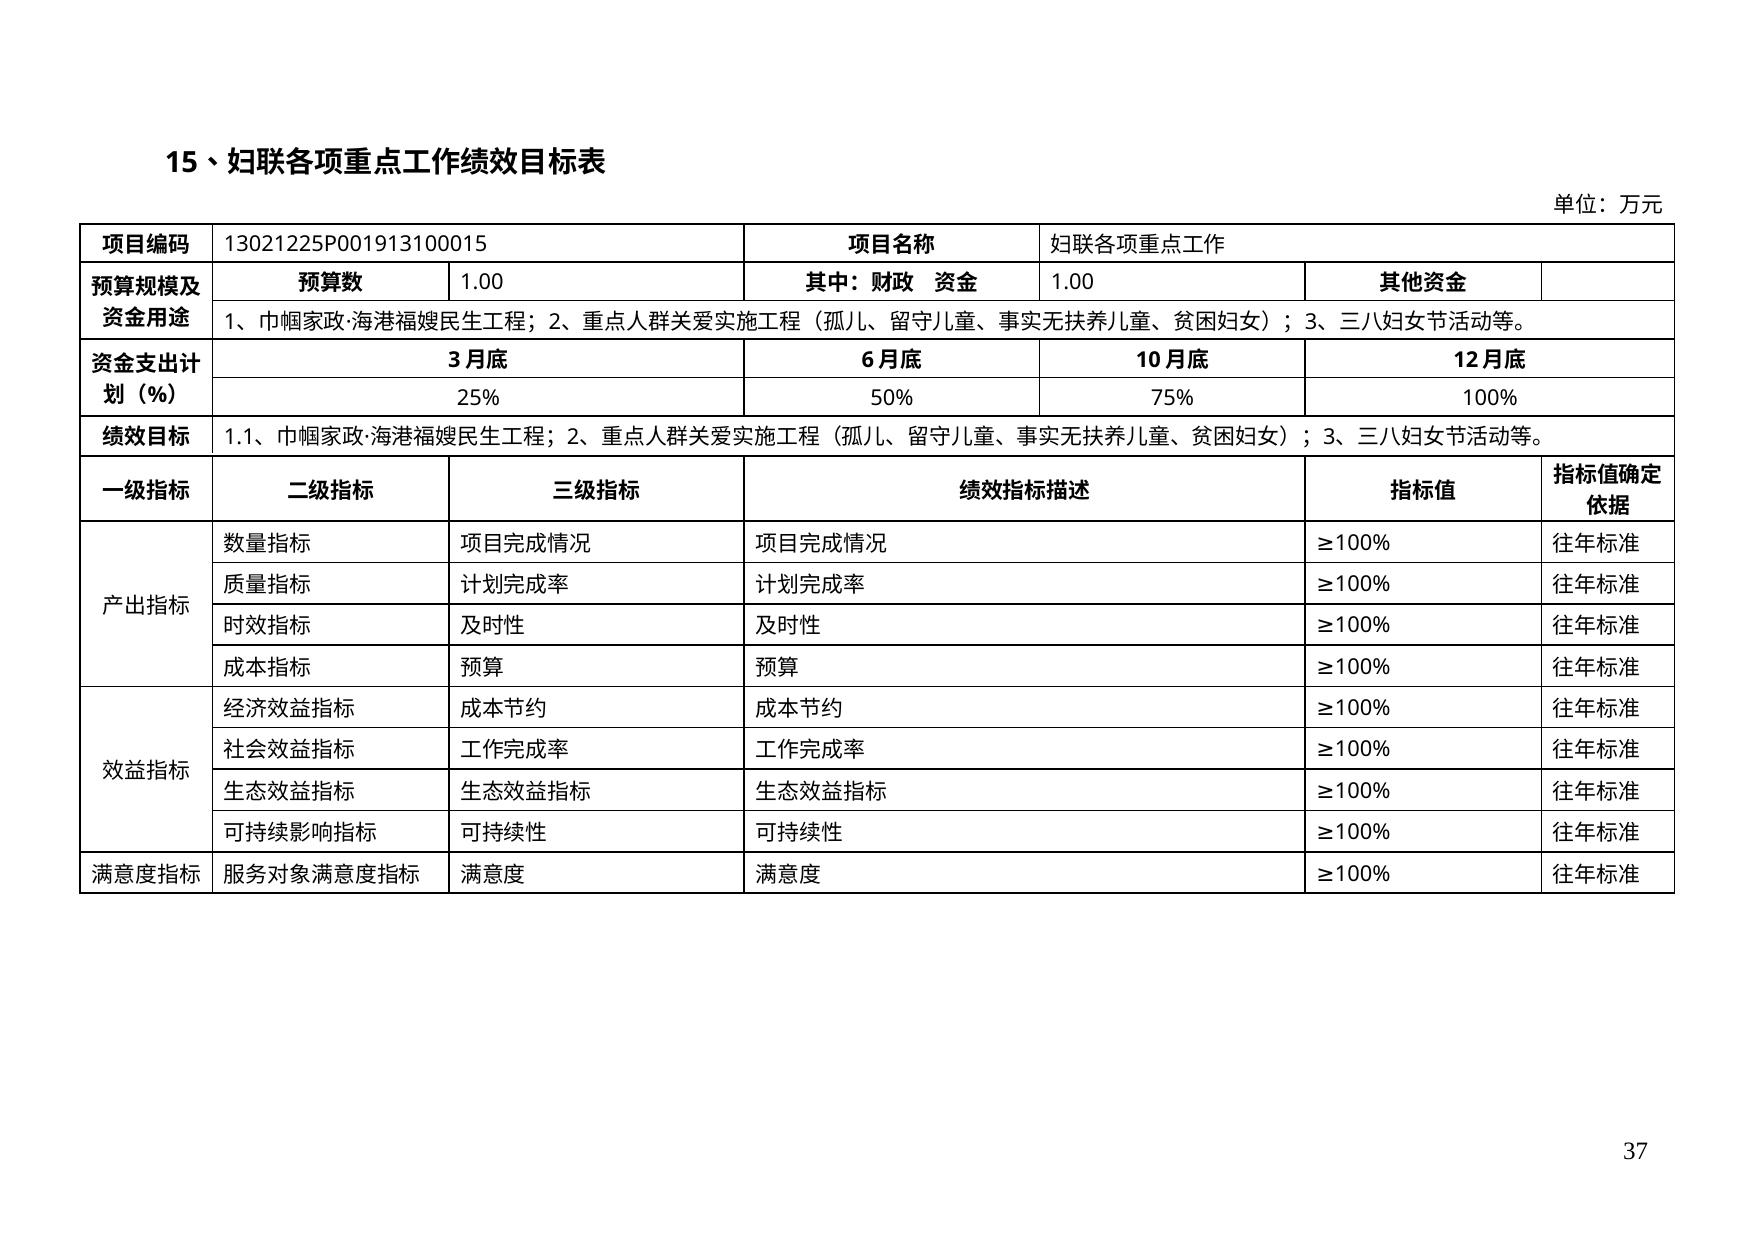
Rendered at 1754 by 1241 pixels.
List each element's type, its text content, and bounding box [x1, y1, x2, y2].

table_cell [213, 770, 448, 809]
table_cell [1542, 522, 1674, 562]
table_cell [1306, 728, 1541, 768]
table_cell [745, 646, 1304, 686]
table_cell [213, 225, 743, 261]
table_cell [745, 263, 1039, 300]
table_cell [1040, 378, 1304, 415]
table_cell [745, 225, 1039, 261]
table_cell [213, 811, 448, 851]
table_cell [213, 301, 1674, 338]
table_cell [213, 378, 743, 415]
text 15、妇联各项重点工作绩效目标表 [106, 142, 1648, 181]
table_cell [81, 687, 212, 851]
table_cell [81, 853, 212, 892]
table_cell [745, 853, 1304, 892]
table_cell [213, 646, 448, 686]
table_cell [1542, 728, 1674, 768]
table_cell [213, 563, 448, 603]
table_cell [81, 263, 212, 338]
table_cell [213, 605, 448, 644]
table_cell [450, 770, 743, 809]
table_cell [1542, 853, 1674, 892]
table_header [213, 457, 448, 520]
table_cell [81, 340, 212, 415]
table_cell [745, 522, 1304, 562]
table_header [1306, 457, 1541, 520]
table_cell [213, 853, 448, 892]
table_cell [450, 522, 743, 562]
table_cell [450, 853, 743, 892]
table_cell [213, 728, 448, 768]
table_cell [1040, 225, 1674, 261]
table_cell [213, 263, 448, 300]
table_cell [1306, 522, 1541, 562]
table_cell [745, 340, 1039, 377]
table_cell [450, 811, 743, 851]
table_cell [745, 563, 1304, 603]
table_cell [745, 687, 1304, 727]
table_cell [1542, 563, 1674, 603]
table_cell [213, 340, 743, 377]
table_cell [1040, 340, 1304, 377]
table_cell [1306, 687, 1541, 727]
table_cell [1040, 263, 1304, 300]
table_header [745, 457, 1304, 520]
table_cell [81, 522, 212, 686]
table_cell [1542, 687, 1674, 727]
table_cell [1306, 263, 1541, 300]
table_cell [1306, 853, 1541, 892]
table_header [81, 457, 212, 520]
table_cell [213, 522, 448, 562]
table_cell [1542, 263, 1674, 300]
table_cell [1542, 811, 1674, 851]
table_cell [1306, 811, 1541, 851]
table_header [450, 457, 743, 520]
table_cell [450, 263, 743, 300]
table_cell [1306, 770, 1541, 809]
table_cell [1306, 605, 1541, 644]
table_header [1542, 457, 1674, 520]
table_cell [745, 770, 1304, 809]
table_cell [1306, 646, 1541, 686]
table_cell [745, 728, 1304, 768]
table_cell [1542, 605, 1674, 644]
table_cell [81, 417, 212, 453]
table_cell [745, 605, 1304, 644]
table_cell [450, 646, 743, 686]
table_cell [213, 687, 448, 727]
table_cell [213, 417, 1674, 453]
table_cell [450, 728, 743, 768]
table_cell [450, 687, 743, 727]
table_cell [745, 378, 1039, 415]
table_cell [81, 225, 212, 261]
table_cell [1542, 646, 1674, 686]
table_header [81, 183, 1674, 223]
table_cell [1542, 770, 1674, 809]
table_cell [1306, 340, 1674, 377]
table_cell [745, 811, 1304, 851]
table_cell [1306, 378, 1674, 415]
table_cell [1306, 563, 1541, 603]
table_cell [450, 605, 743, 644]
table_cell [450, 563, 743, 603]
